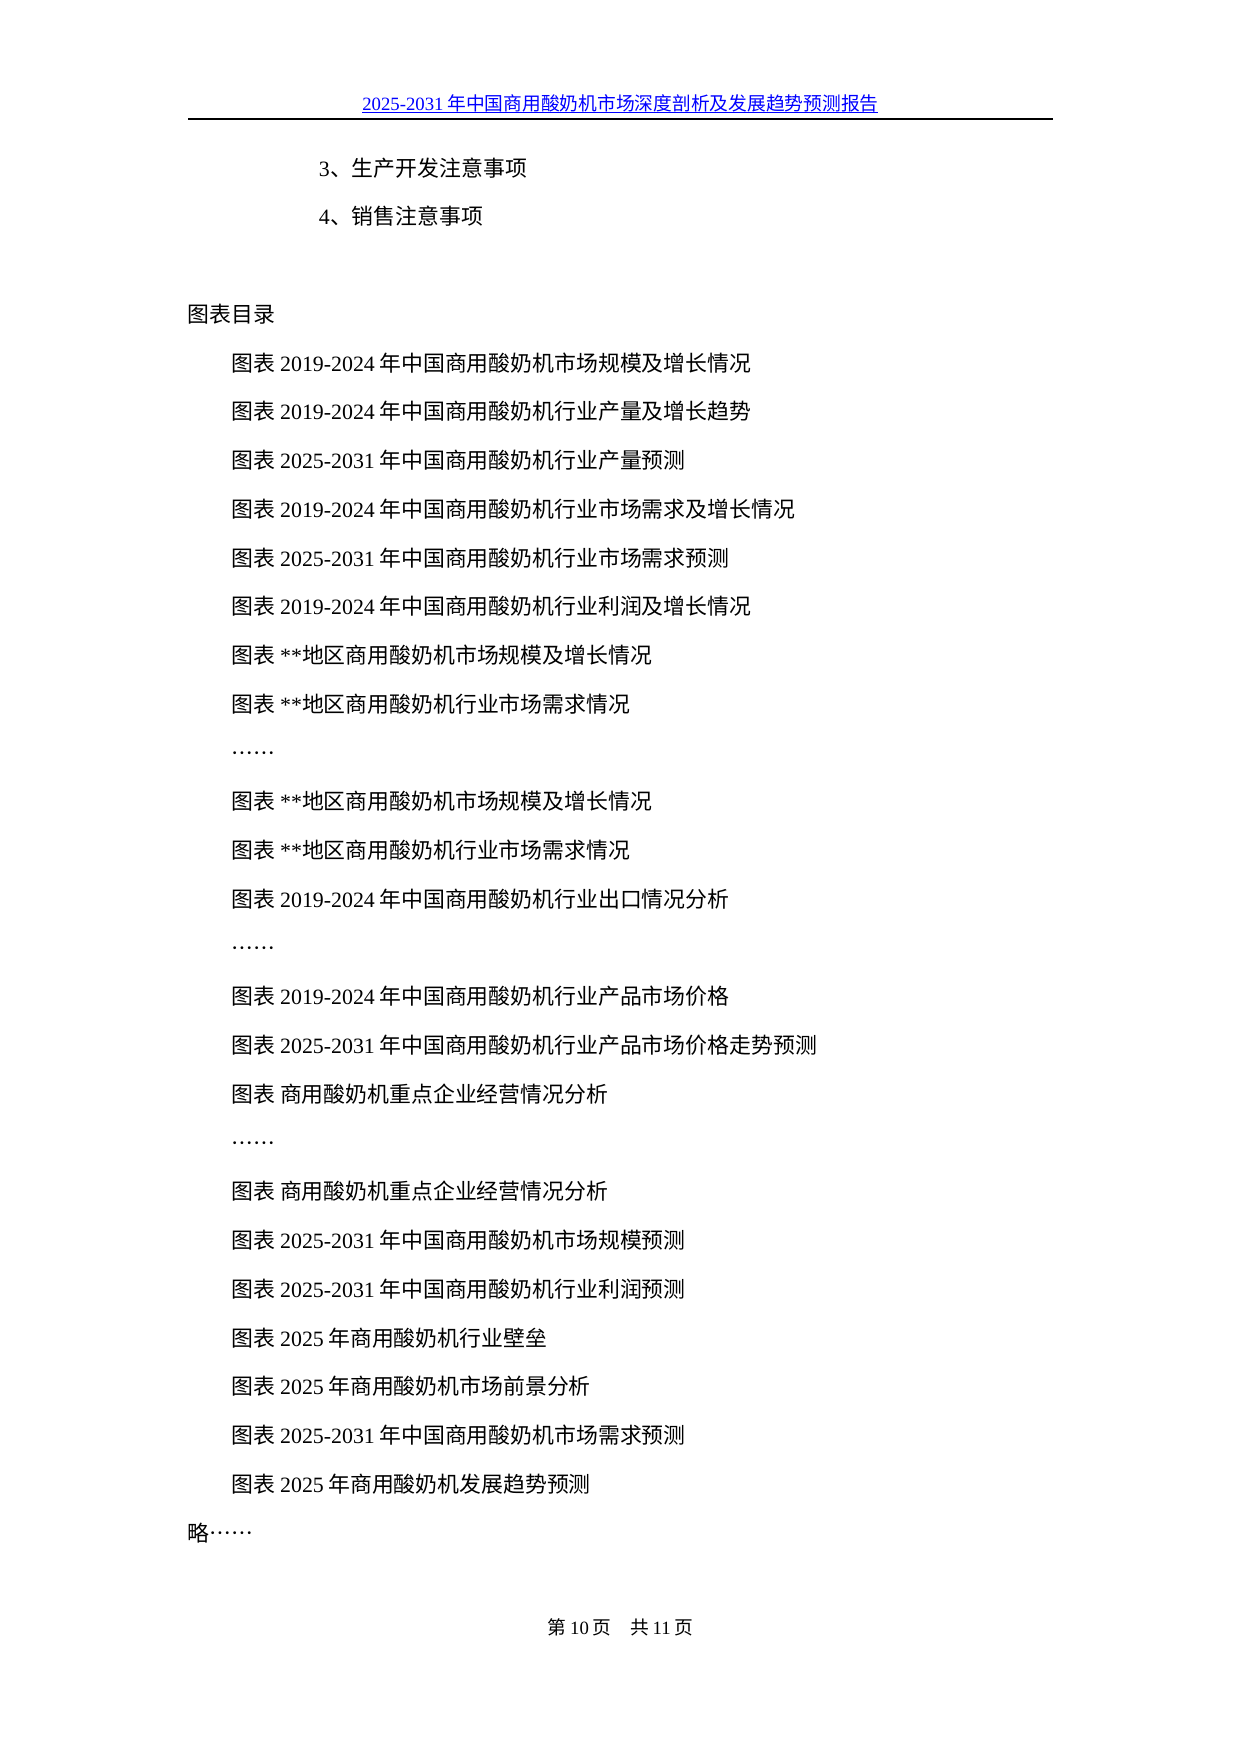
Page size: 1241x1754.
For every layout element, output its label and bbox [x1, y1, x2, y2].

text [187, 150, 1053, 1548]
